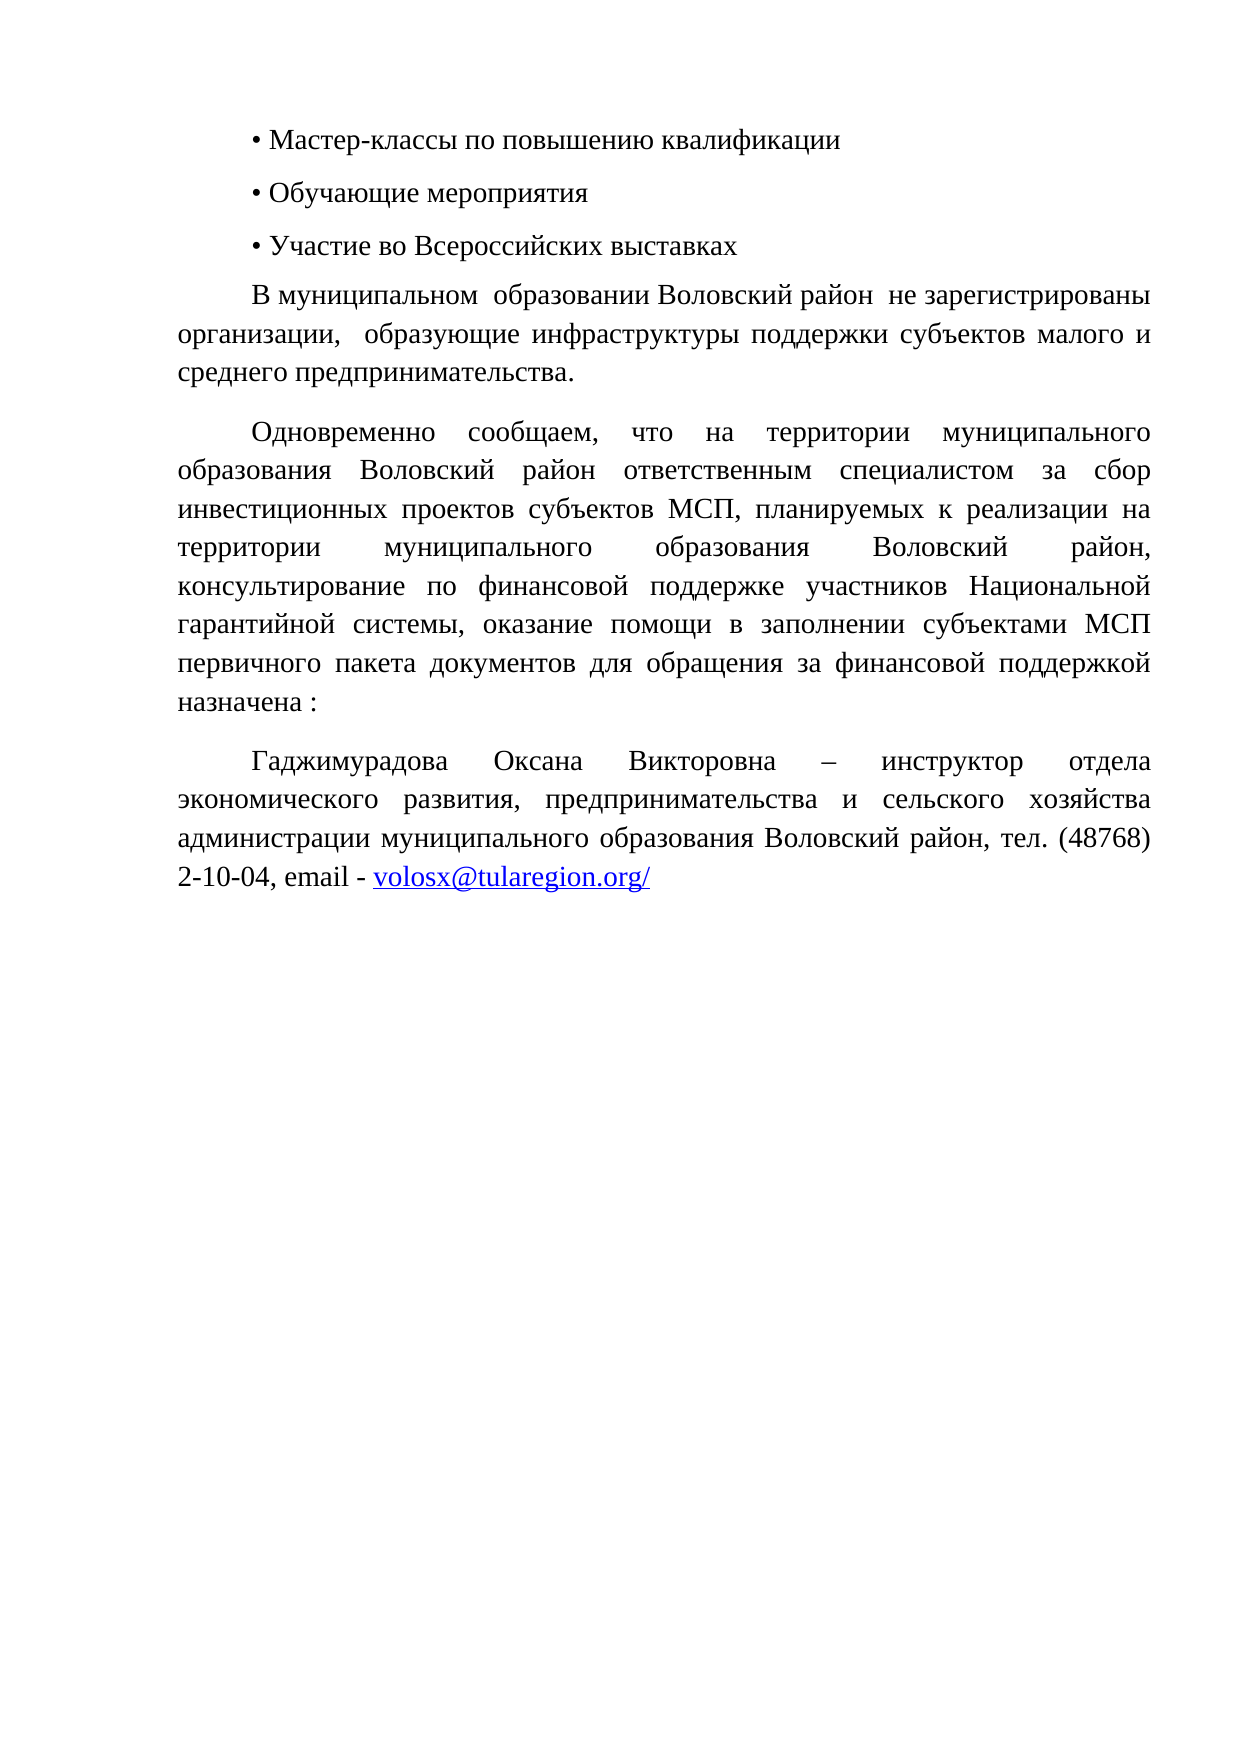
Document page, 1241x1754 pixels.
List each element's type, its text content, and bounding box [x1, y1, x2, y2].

text Гаджимурадова Оксана Викторовна – инструктор отдела экономического развития, предпринимательства и сельского хозяйства администрации муниципального образования Воловский район, тел. (48768) 2-10-04, email - volosx@tularegion.org/ [177, 743, 1152, 892]
text В муниципальном образовании Воловский район не зарегистрированы организации, образующие инфраструктуры поддержки субъектов малого и среднего предпринимательства. [177, 277, 1152, 388]
text • Мастер-классы по повышению квалификации [177, 118, 1152, 156]
text • Обучающие мероприятия [177, 171, 1152, 209]
text Одновременно сообщаем, что на территории муниципального образования Воловский район ответственным специалистом за сбор инвестиционных проектов субъектов МСП, планируемых к реализации на территории муниципального образования Воловский район, консультирование по финансовой поддержке участников Национальной гарантийной системы, оказание помощи в заполнении субъектами МСП первичного пакета документов для обращения за финансовой поддержкой назначена : [177, 414, 1152, 717]
text • Участие во Всероссийских выставках [177, 224, 1152, 262]
